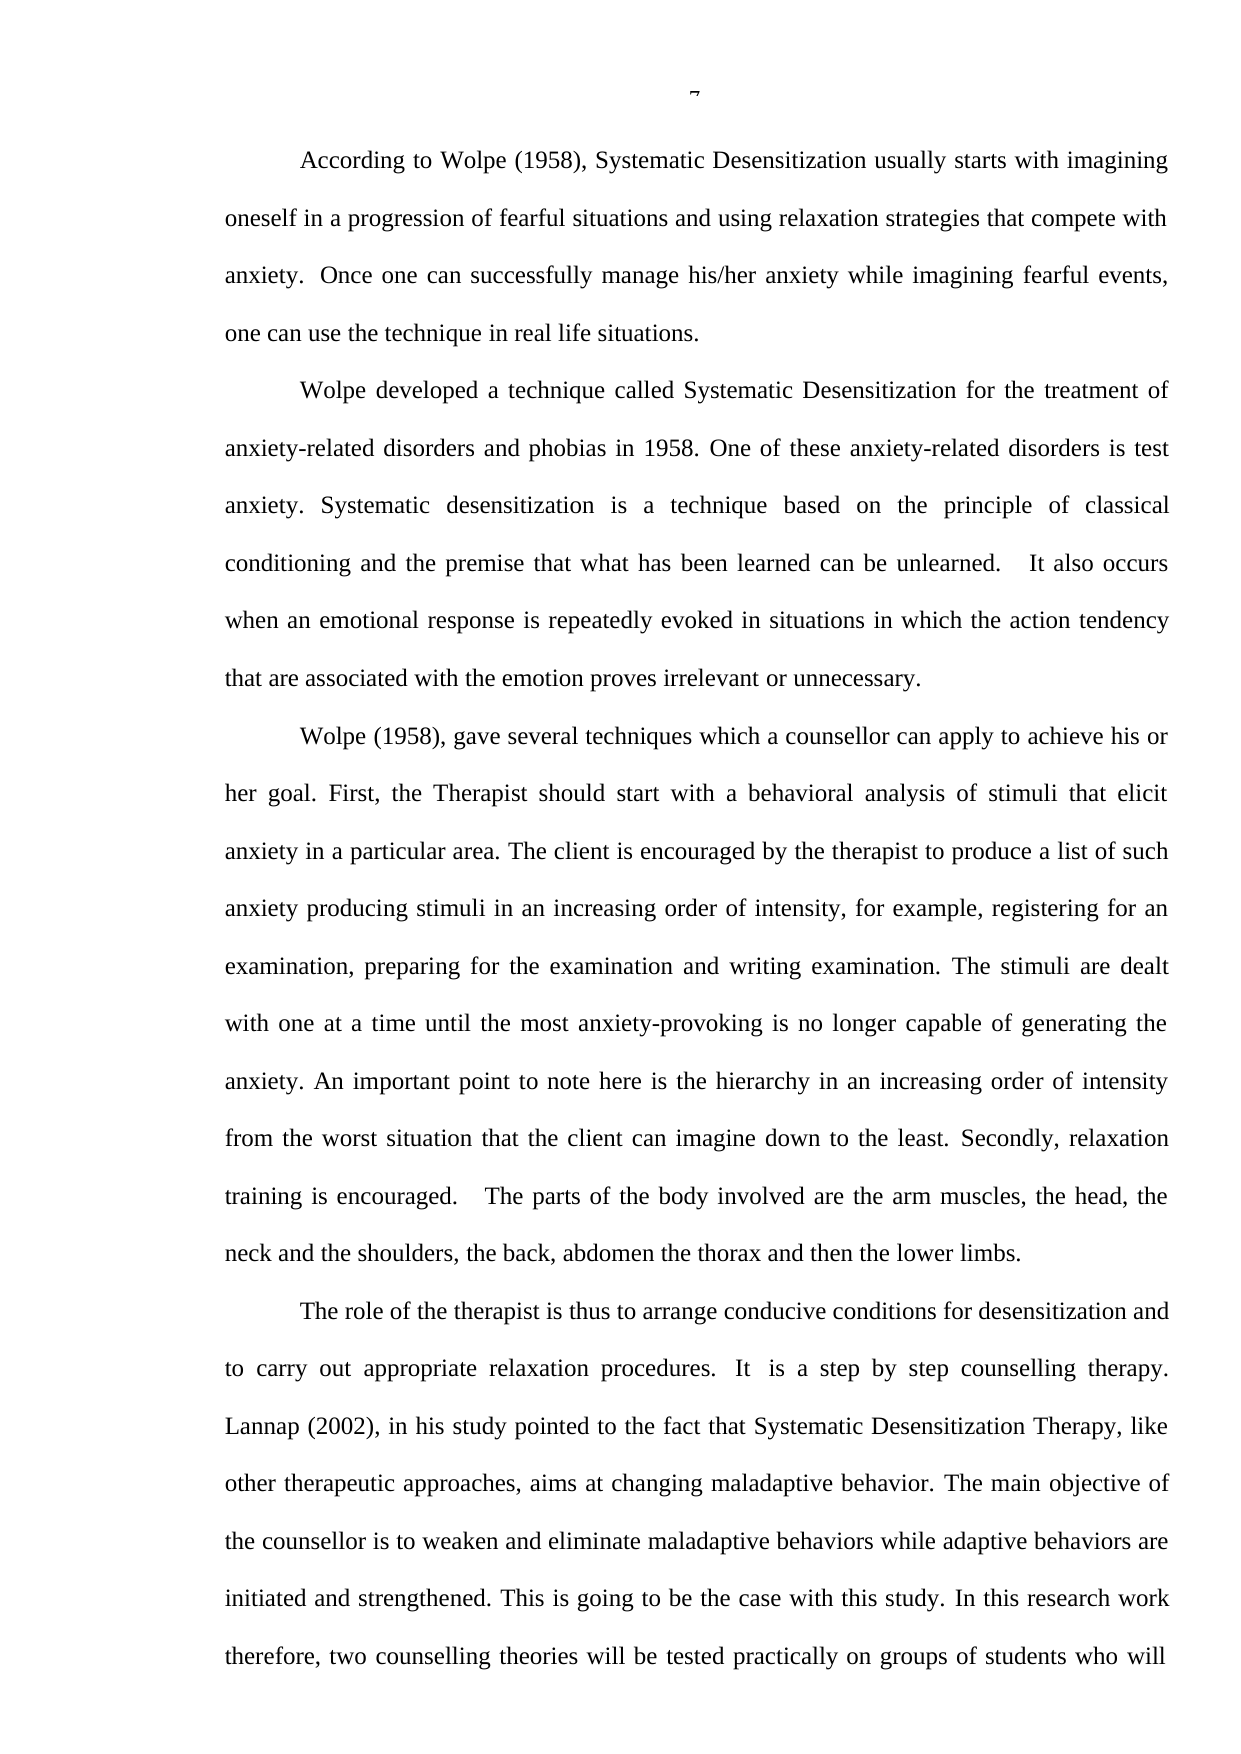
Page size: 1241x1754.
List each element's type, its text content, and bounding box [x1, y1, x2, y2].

text The role of the therapist is thus to arrange conducive conditions for desensitization and to carry out appropriate relaxation procedures. It is a step by step counselling therapy. Lannap (2002), in his study pointed to the fact that Systematic Desensitization Therapy, like other therapeutic approaches, aims at changing maladaptive behavior. The main objective of the counsellor is to weaken and eliminate maladaptive behaviors while adaptive behaviors are initiated and strengthened. This is going to be the case with this study. In this research work therefore, two counselling theories will be tested practically on groups of students who will [224, 1296, 1170, 1670]
text Wolpe developed a technique called Systematic Desensitization for the treatment of anxiety-related disorders and phobias in 1958. One of these anxiety-related disorders is test anxiety. Systematic desensitization is a technique based on the principle of classical conditioning and the premise that what has been learned can be unlearned. It also occurs when an emotional response is repeatedly evoked in situations in which the action tendency that are associated with the emotion proves irrelevant or unnecessary. [224, 376, 1170, 692]
text Wolpe (1958), gave several techniques which a counsellor can apply to achieve his or her goal. First, the Therapist should start with a behavioral analysis of stimuli that elicit anxiety in a particular area. The client is encouraged by the therapist to produce a list of such anxiety producing stimuli in an increasing order of intensity, for example, registering for an examination, preparing for the examination and writing examination. The stimuli are dealt with one at a time until the most anxiety-provoking is no longer capable of generating the anxiety. An important point to note here is the hierarchy in an increasing order of intensity from the worst situation that the client can imagine down to the least. Secondly, relaxation training is encouraged. The parts of the body involved are the arm muscles, the head, the neck and the shoulders, the back, abdomen the thorax and then the lower limbs. [224, 721, 1169, 1267]
text According to Wolpe (1958), Systematic Desensitization usually starts with imagining oneself in a progression of fearful situations and using relaxation strategies that compete with anxiety. Once one can successfully manage his/her anxiety while imagining fearful events, one can use the technique in real life situations. [224, 146, 1169, 347]
